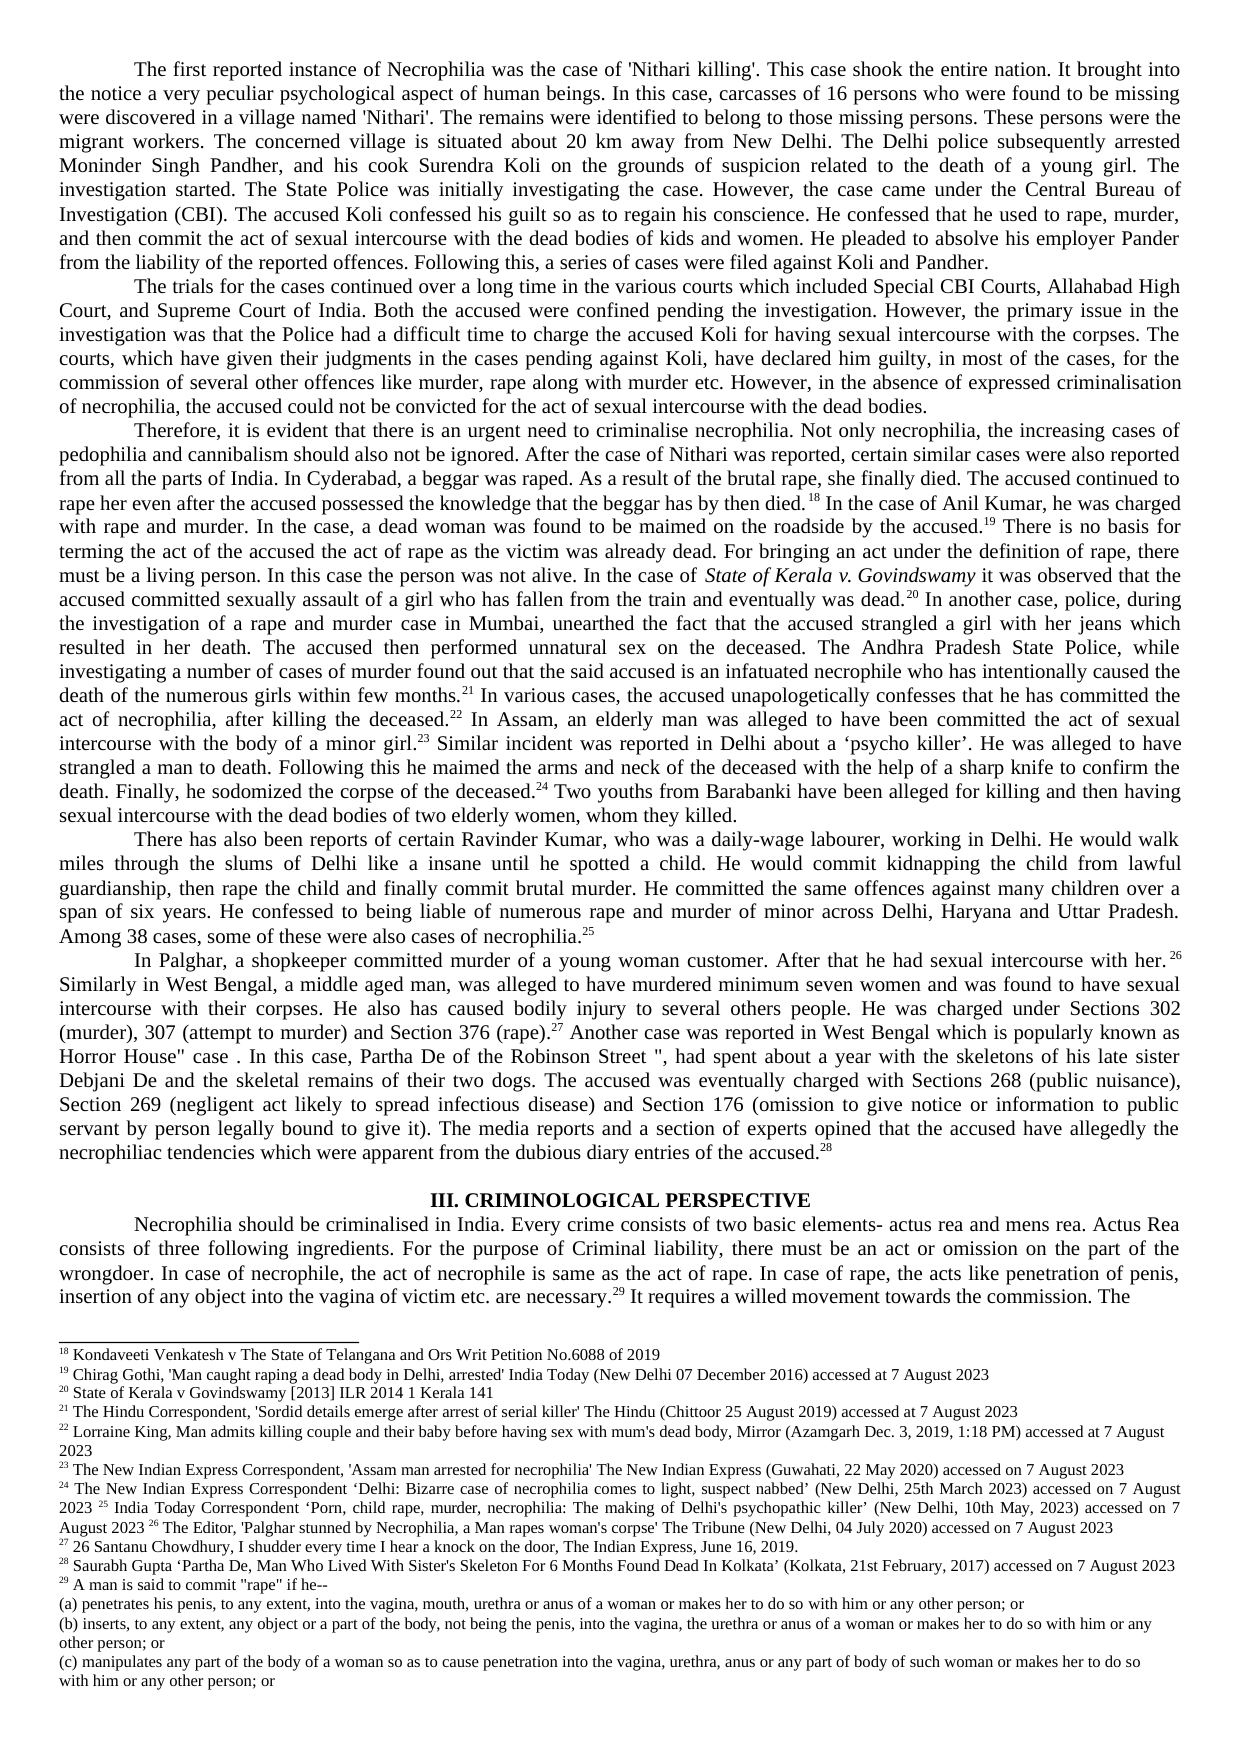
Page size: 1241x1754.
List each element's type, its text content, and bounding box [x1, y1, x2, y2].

text 29 A man is said to commit "rape" if he-- [59, 1575, 1192, 1594]
list penetrates his penis, to any extent, into the vagina, mouth, urethra or anus of a woman or makes her to do so with him or any other person; or [59, 1594, 1192, 1613]
text 18 Kondaveeti Venkatesh v The State of Telangana and Ors Writ Petition No.6088 of 2019 [59, 1345, 1192, 1364]
text 21 The Hindu Correspondent, 'Sordid details emerge after arrest of serial killer' The Hindu (Chittoor 25 August 2019) accessed at 7 August 2023 [59, 1403, 1192, 1422]
text 24 The New Indian Express Correspondent ‘Delhi: Bizarre case of necrophilia comes to light, suspect nabbed’ (New Delhi, 25th March 2023) accessed on 7 August 2023 25 India Today Correspondent ‘Porn, child rape, murder, necrophilia: The making of Delhi's psychopathic killer’ (New Delhi, 10th May, 2023) accessed on 7 August 2023 26 The Editor, 'Palghar stunned by Necrophilia, a Man rapes woman's corpse' The Tribune (New Delhi, 04 July 2020) accessed on 7 August 2023 [59, 1479, 1182, 1537]
text The trials for the cases continued over a long time in the various courts which included Special CBI Courts, Allahabad High Court, and Supreme Court of India. Both the accused were confined pending the investigation. However, the primary issue in the investigation was that the Police had a difficult time to charge the accused Koli for having sexual intercourse with the corpses. The courts, which have given their judgments in the cases pending against Koli, have declared him guilty, in most of the cases, for the commission of several other offences like murder, rape along with murder etc. However, in the absence of expressed criminalisation of necrophilia, the accused could not be convicted for the act of sexual intercourse with the dead bodies. [59, 274, 1182, 418]
text 23 The New Indian Express Correspondent, 'Assam man arrested for necrophilia' The New Indian Express (Guwahati, 22 May 2020) accessed on 7 August 2023 [59, 1460, 1192, 1479]
text 28 Saurabh Gupta ‘Partha De, Man Who Lived With Sister's Skeleton For 6 Months Found Dead In Kolkata’ (Kolkata, 21st February, 2017) accessed on 7 August 2023 [59, 1556, 1192, 1575]
list manipulates any part of the body of a woman so as to cause penetration into the vagina, urethra, anus or any part of body of such woman or makes her to do so with him or any other person; or [59, 1652, 1174, 1690]
text Therefore, it is evident that there is an urgent need to criminalise necrophilia. Not only necrophilia, the increasing cases of pedophilia and cannibalism should also not be ignored. After the case of Nithari was reported, certain similar cases were also reported from all the parts of India. In Cyderabad, a beggar was raped. As a result of the brutal rape, she finally died. The accused continued to rape her even after the accused possessed the knowledge that the beggar has by then died.18 In the case of Anil Kumar, he was charged with rape and murder. In the case, a dead woman was found to be maimed on the roadside by the accused.19 There is no basis for terming the act of the accused the act of rape as the victim was already dead. For bringing an act under the definition of rape, there must be a living person. In this case the person was not alive. In the case of State of Kerala v. Govindswamy it was observed that the accused committed sexually assault of a girl who has fallen from the train and eventually was dead.20 In another case, police, during the investigation of a rape and murder case in Mumbai, unearthed the fact that the accused strangled a girl with her jeans which resulted in her death. The accused then performed unnatural sex on the deceased. The Andhra Pradesh State Police, while investigating a number of cases of murder found out that the said accused is an infatuated necrophile who has intentionally caused the death of the numerous girls within few months.21 In various cases, the accused unapologetically confesses that he has committed the act of necrophilia, after killing the deceased.22 In Assam, an elderly man was alleged to have been committed the act of sexual intercourse with the body of a minor girl.23 Similar incident was reported in Delhi about a ‘psycho killer’. He was alleged to have strangled a man to death. Following this he maimed the arms and neck of the deceased with the help of a sharp knife to confirm the death. Finally, he sodomized the corpse of the deceased.24 Two youths from Barabanki have been alleged for killing and then having sexual intercourse with the dead bodies of two elderly women, whom they killed. [59, 418, 1182, 827]
text In Palghar, a shopkeeper committed murder of a young woman customer. After that he had sexual intercourse with her.26 Similarly in West Bengal, a middle aged man, was alleged to have murdered minimum seven women and was found to have sexual intercourse with their corpses. He also has caused bodily injury to several others people. He was charged under Sections 302 (murder), 307 (attempt to murder) and Section 376 (rape).27 Another case was reported in West Bengal which is popularly known as Horror House" case . In this case, Partha De of the Robinson Street ", had spent about a year with the skeletons of his late sister Debjani De and the skeletal remains of their two dogs. The accused was eventually charged with Sections 268 (public nuisance), Section 269 (negligent act likely to spread infectious disease) and Section 176 (omission to give notice or information to public servant by person legally bound to give it). The media reports and a section of experts opined that the accused have allegedly the necrophiliac tendencies which were apparent from the dubious diary entries of the accused.28 [59, 948, 1182, 1164]
subtitle CRIMINOLOGICAL PERSPECTIVE [430, 1188, 1192, 1212]
list inserts, to any extent, any object or a part of the body, not being the penis, into the vagina, the urethra or anus of a woman or makes her to do so with him or any other person; or [59, 1613, 1181, 1652]
text 20 State of Kerala v Govindswamy [2013] ILR 2014 1 Kerala 141 [59, 1383, 1192, 1403]
text There has also been reports of certain Ravinder Kumar, who was a daily-wage labourer, working in Delhi. He would walk miles through the slums of Delhi like a insane until he spotted a child. He would commit kidnapping the child from lawful guardianship, then rape the child and finally commit brutal murder. He committed the same offences against many children over a span of six years. He confessed to being liable of numerous rape and murder of minor across Delhi, Haryana and Uttar Pradesh. Among 38 cases, some of these were also cases of necrophilia.25 [59, 827, 1182, 948]
text 19 Chirag Gothi, 'Man caught raping a dead body in Delhi, arrested' India Today (New Delhi 07 December 2016) accessed at 7 August 2023 [59, 1364, 1192, 1383]
text 22 Lorraine King, Man admits killing couple and their baby before having sex with mum's dead body, Mirror (Azamgarh Dec. 3, 2019, 1:18 PM) accessed at 7 August 2023 [59, 1422, 1192, 1460]
text Necrophilia should be criminalised in India. Every crime consists of two basic elements- actus rea and mens rea. Actus Rea consists of three following ingredients. For the purpose of Criminal liability, there must be an act or omission on the part of the wrongdoer. In case of necrophile, the act of necrophile is same as the act of rape. In case of rape, the acts like penetration of penis, insertion of any object into the vagina of victim etc. are necessary.29 It requires a willed movement towards the commission. The [59, 1212, 1181, 1308]
text The first reported instance of Necrophilia was the case of 'Nithari killing'. This case shook the entire nation. It brought into the notice a very peculiar psychological aspect of human beings. In this case, carcasses of 16 persons who were found to be missing were discovered in a village named 'Nithari'. The remains were identified to belong to those missing persons. These persons were the migrant workers. The concerned village is situated about 20 km away from New Delhi. The Delhi police subsequently arrested Moninder Singh Pandher, and his cook Surendra Koli on the grounds of suspicion related to the death of a young girl. The investigation started. The State Police was initially investigating the case. However, the case came under the Central Bureau of Investigation (CBI). The accused Koli confessed his guilt so as to regain his conscience. He confessed that he used to rape, murder, and then commit the act of sexual intercourse with the dead bodies of kids and women. He pleaded to absolve his employer Pander from the liability of the reported offences. Following this, a series of cases were filed against Koli and Pandher. [59, 57, 1182, 274]
text 27 26 Santanu Chowdhury, I shudder every time I hear a knock on the door, The Indian Express, June 16, 2019. [59, 1537, 1192, 1556]
